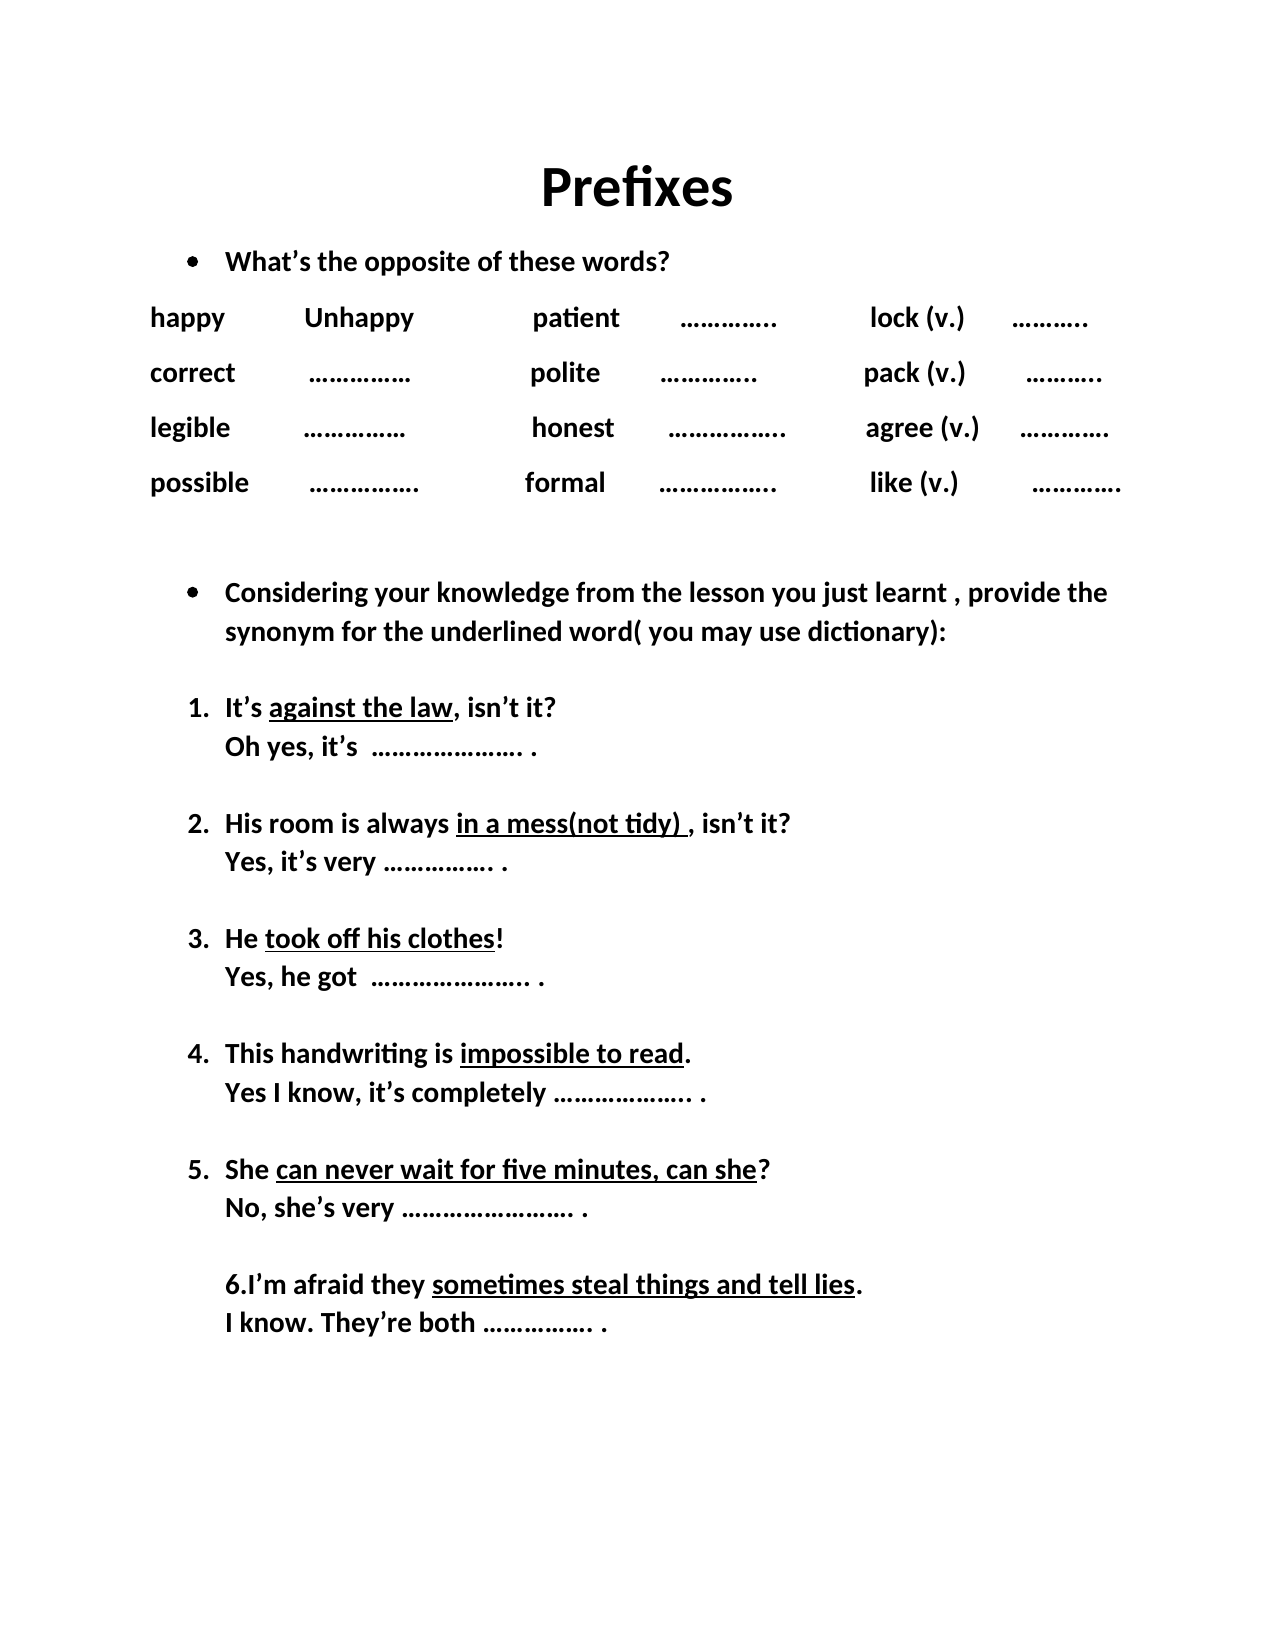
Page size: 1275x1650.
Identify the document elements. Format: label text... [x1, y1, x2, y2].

text possible ……………. formal …………….. like (v.) …………. [150, 464, 1125, 499]
list He took off his clothes! [187, 920, 1125, 956]
list I know. They’re both ……………. . [225, 1304, 1125, 1340]
list Oh yes, it’s …………………. . [225, 728, 1125, 763]
list It’s against the law, isn’t it? [187, 689, 1125, 725]
list Considering your knowledge from the lesson you just learnt , provide the synonym for the underlined word( you may use dictionary): [187, 574, 1125, 648]
list What’s the opposite of these words? [187, 243, 1125, 279]
list His room is always in a mess(not tidy) , isn’t it? [187, 805, 1125, 840]
list No, she’s very ……………………. . [225, 1189, 1125, 1225]
text Prefixes [150, 150, 1125, 221]
list She can never wait for five minutes, can she? [187, 1151, 1125, 1186]
list This handwriting is impossible to read. [187, 1035, 1125, 1071]
text correct …………… polite ………….. pack (v.) ……….. [150, 354, 1125, 389]
text legible …………… honest …………….. agree (v.) …………. [150, 409, 1125, 444]
list Yes, it’s very ……………. . [225, 843, 1125, 879]
list 6.I’m afraid they sometimes steal things and tell lies. [225, 1266, 1125, 1302]
list Yes I know, it’s completely ……………….. . [225, 1074, 1125, 1109]
list Yes, he got ………………….. . [225, 958, 1125, 994]
text happy Unhappy patient ………….. lock (v.) ……….. [150, 299, 1125, 334]
